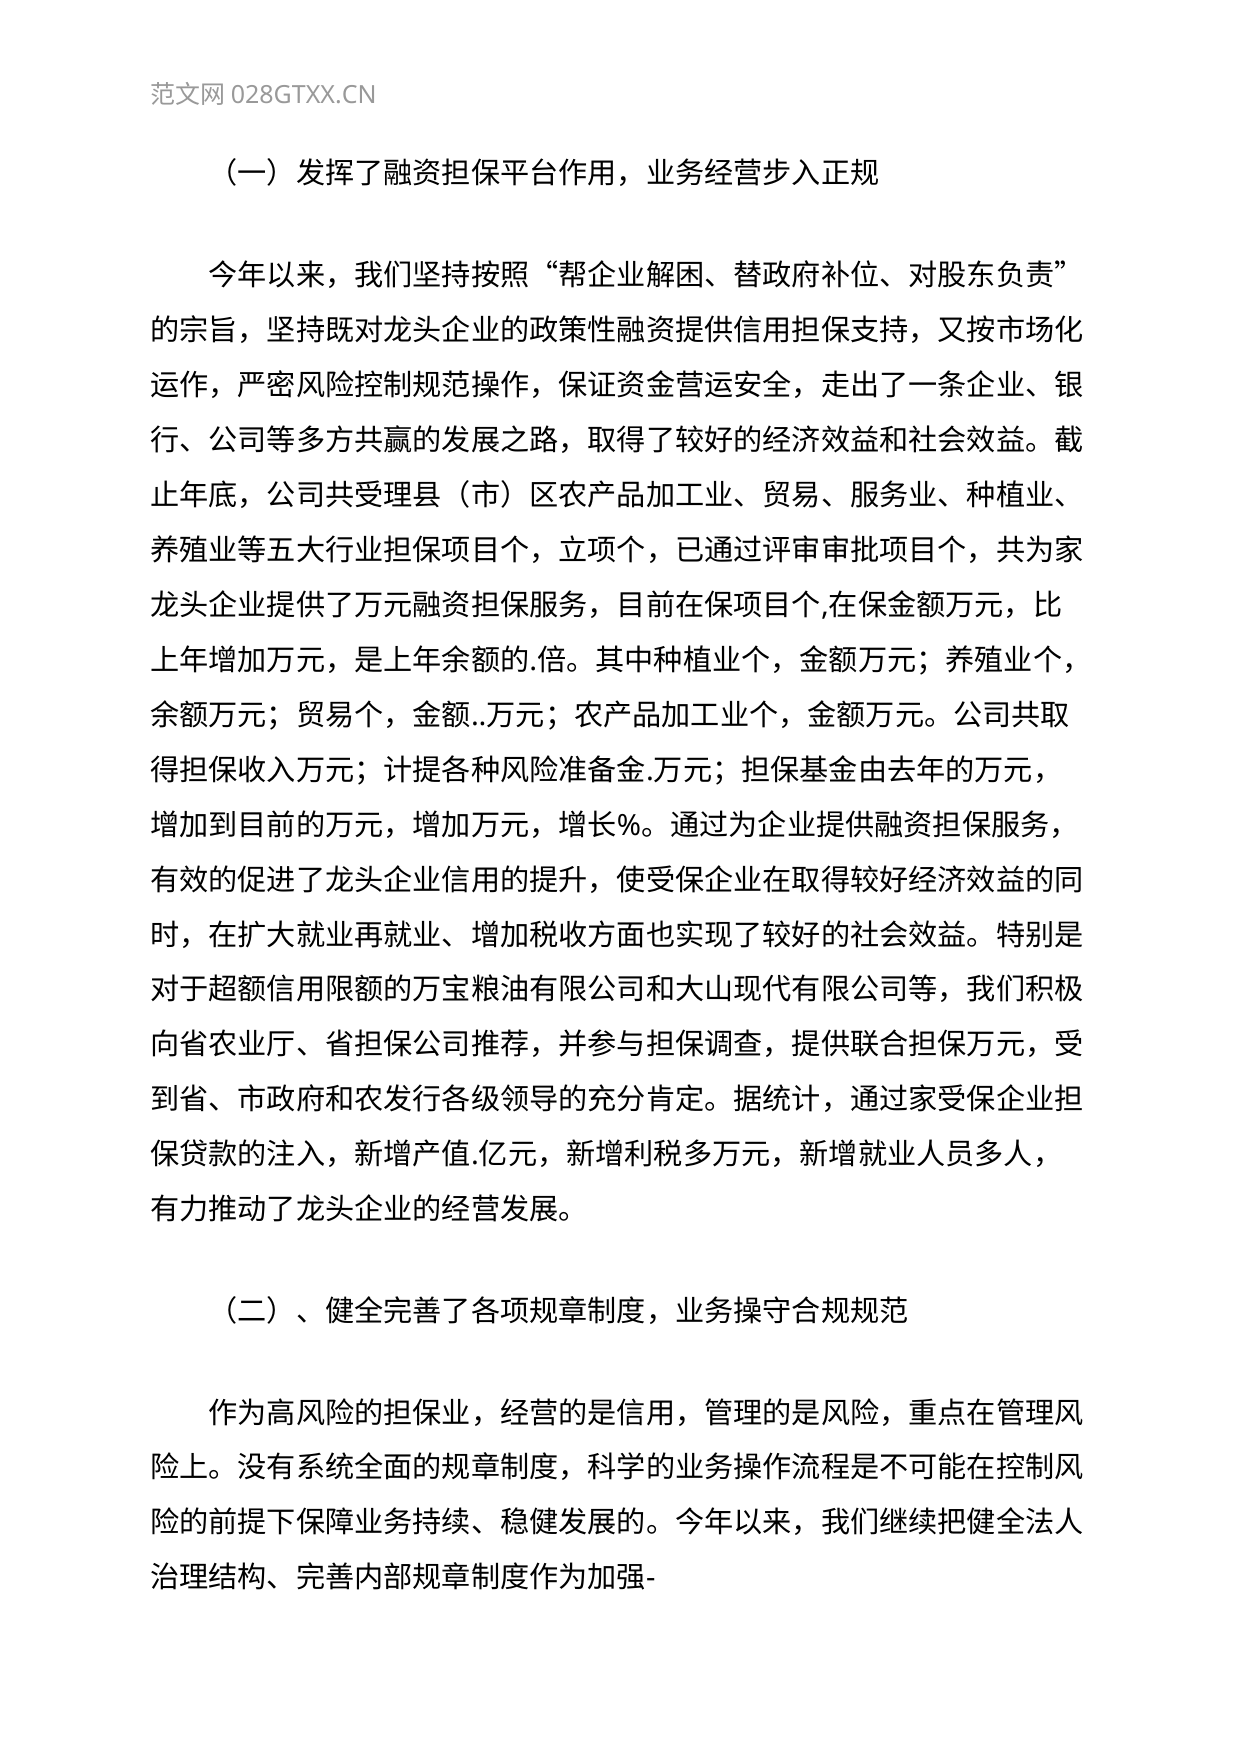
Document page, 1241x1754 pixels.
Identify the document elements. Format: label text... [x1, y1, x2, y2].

text （二）、健全完善了各项规章制度，业务操守合规规范 [150, 1287, 1090, 1330]
text （一）发挥了融资担保平台作用，业务经营步入正规 [150, 150, 1090, 192]
text 作为高风险的担保业，经营的是信用，管理的是风险，重点在管理风险上。没有系统全面的规章制度，科学的业务操作流程是不可能在控制风险的前提下保障业务持续、稳健发展的。今年以来，我们继续把健全法人治理结构、完善内部规章制度作为加强- [150, 1389, 1090, 1596]
text 今年以来，我们坚持按照“帮企业解困、替政府补位、对股东负责”的宗旨，坚持既对龙头企业的政策性融资提供信用担保支持，又按市场化运作，严密风险控制规范操作，保证资金营运安全，走出了一条企业、银行、公司等多方共赢的发展之路，取得了较好的经济效益和社会效益。截止年底，公司共受理县（市）区农产品加工业、贸易、服务业、种植业、养殖业等五大行业担保项目个，立项个，已通过评审审批项目个，共为家龙头企业提供了万元融资担保服务，目前在保项目个,在保金额万元，比上年增加万元，是上年余额的.倍。其中种植业个，金额万元；养殖业个，余额万元；贸易个，金额..万元；农产品加工业个，金额万元。公司共取得担保收入万元；计提各种风险准备金.万元；担保基金由去年的万元，增加到目前的万元，增加万元，增长%。通过为企业提供融资担保服务，有效的促进了龙头企业信用的提升，使受保企业在取得较好经济效益的同时，在扩大就业再就业、增加税收方面也实现了较好的社会效益。特别是对于超额信用限额的万宝粮油有限公司和大山现代有限公司等，我们积极向省农业厅、省担保公司推荐，并参与担保调查，提供联合担保万元，受到省、市政府和农发行各级领导的充分肯定。据统计，通过家受保企业担保贷款的注入，新增产值.亿元，新增利税多万元，新增就业人员多人，有力推动了龙头企业的经营发展。 [150, 252, 1090, 1228]
